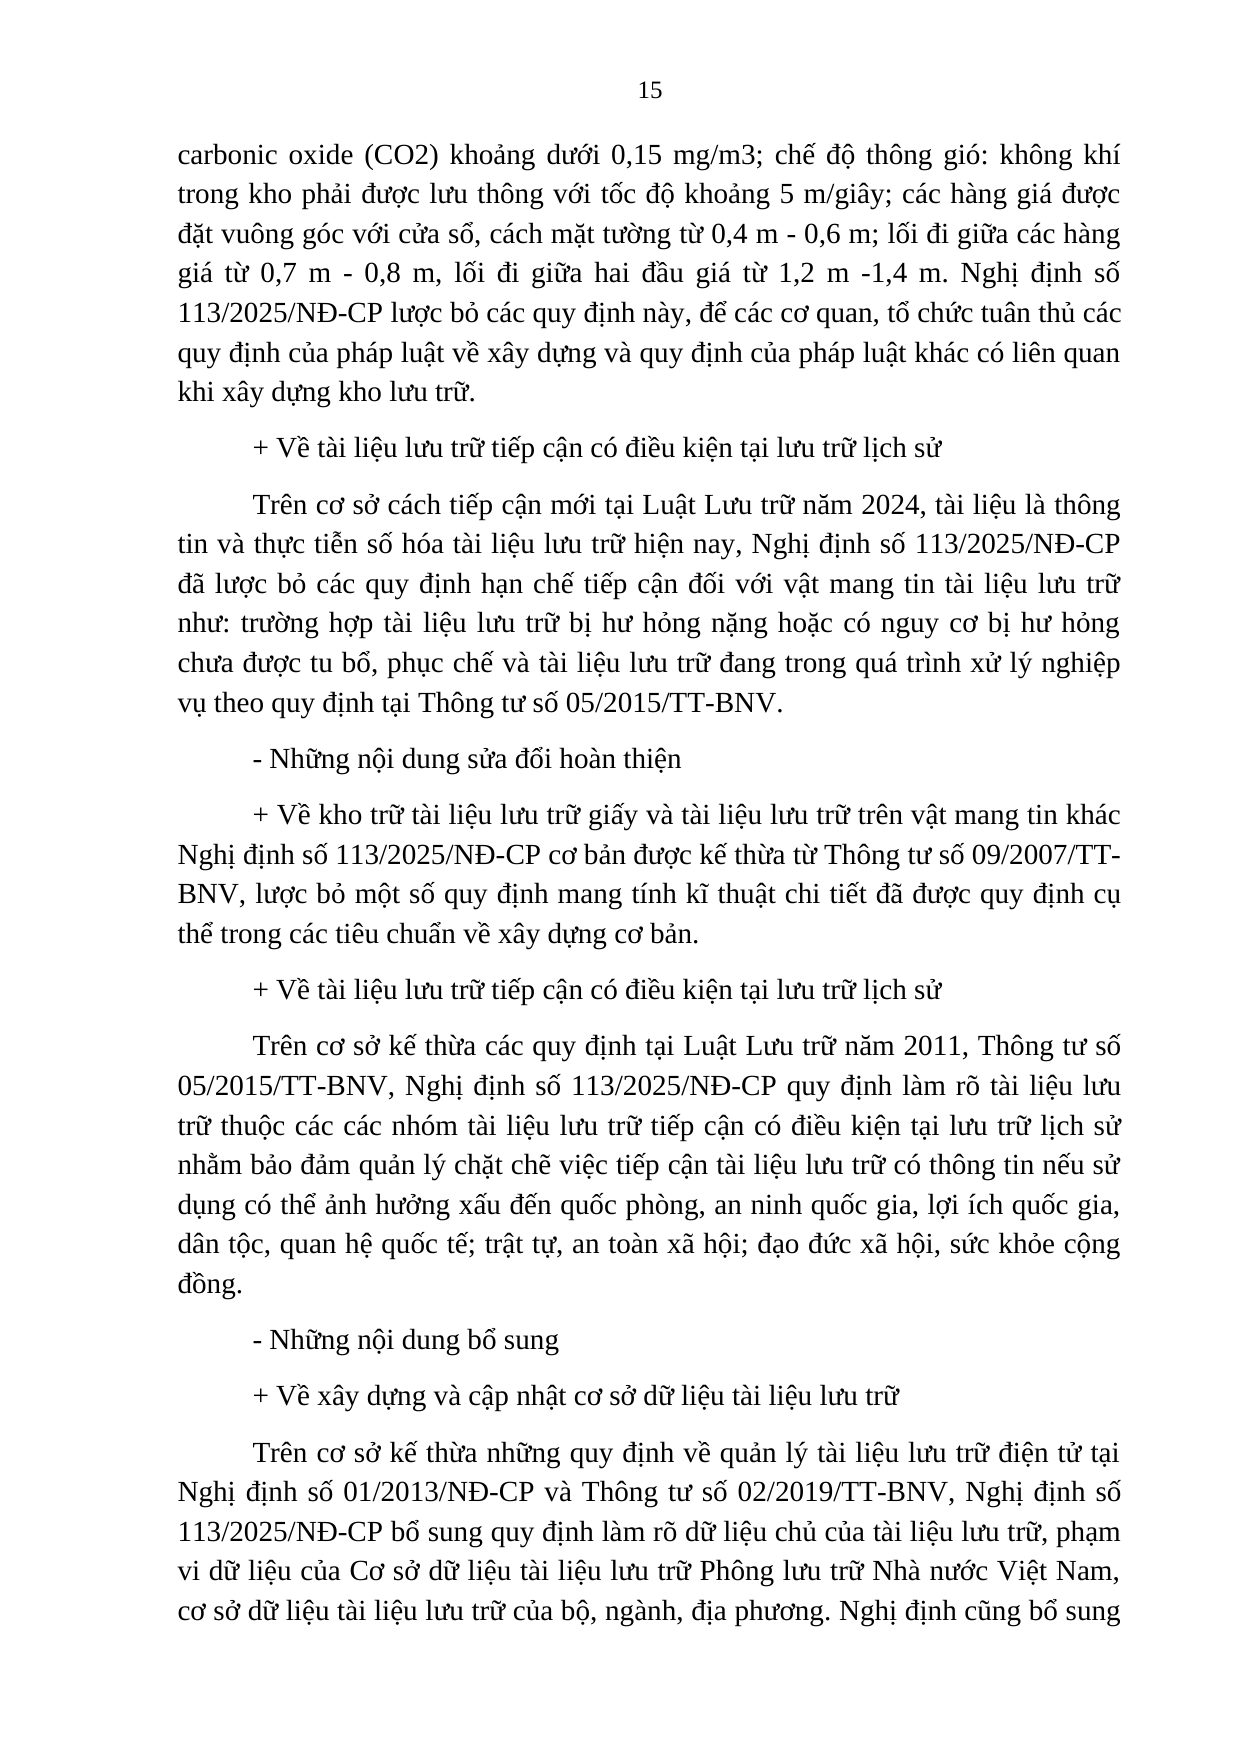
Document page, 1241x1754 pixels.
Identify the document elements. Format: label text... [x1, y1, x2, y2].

text Trên cơ sở cách tiếp cận mới tại Luật Lưu trữ năm 2024, tài liệu là thông tin và thực tiễn số hóa tài liệu lưu trữ hiện nay, Nghị định số 113/2025/NĐ-CP đã lược bỏ các quy định hạn chế tiếp cận đối với vật mang tin tài liệu lưu trữ như: trường hợp tài liệu lưu trữ bị hư hỏng nặng hoặc có nguy cơ bị hư hỏng chưa được tu bổ, phục chế và tài liệu lưu trữ đang trong quá trình xử lý nghiệp vụ theo quy định tại Thông tư số 05/2015/TT-BNV. [177, 482, 1122, 720]
text + Về tài liệu lưu trữ tiếp cận có điều kiện tại lưu trữ lịch sử [177, 426, 1122, 466]
text Trên cơ sở kế thừa các quy định tại Luật Lưu trữ năm 2011, Thông tư số 05/2015/TT-BNV, Nghị định số 113/2025/NĐ-CP quy định làm rõ tài liệu lưu trữ thuộc các các nhóm tài liệu lưu trữ tiếp cận có điều kiện tại lưu trữ lịch sử nhằm bảo đảm quản lý chặt chẽ việc tiếp cận tài liệu lưu trữ có thông tin nếu sử dụng có thể ảnh hưởng xấu đến quốc phòng, an ninh quốc gia, lợi ích quốc gia, dân tộc, quan hệ quốc tế; trật tự, an toàn xã hội; đạo đức xã hội, sức khỏe cộng đồng. [177, 1024, 1122, 1301]
text - Những nội dung bổ sung [177, 1318, 1122, 1357]
text + Về xây dựng và cập nhật cơ sở dữ liệu tài liệu lưu trữ [177, 1374, 1122, 1414]
text + Về kho trữ tài liệu lưu trữ giấy và tài liệu lưu trữ trên vật mang tin khác Nghị định số 113/2025/NĐ-CP cơ bản được kế thừa từ Thông tư số 09/2007/TT-BNV, lược bỏ một số quy định mang tính kĩ thuật chi tiết đã được quy định cụ thể trong các tiêu chuẩn về xây dựng cơ bản. [177, 793, 1122, 951]
text + Về tài liệu lưu trữ tiếp cận có điều kiện tại lưu trữ lịch sử [177, 968, 1122, 1007]
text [177, 132, 1122, 409]
text - Những nội dung sửa đổi hoàn thiện [177, 737, 1122, 776]
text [177, 1430, 1122, 1628]
